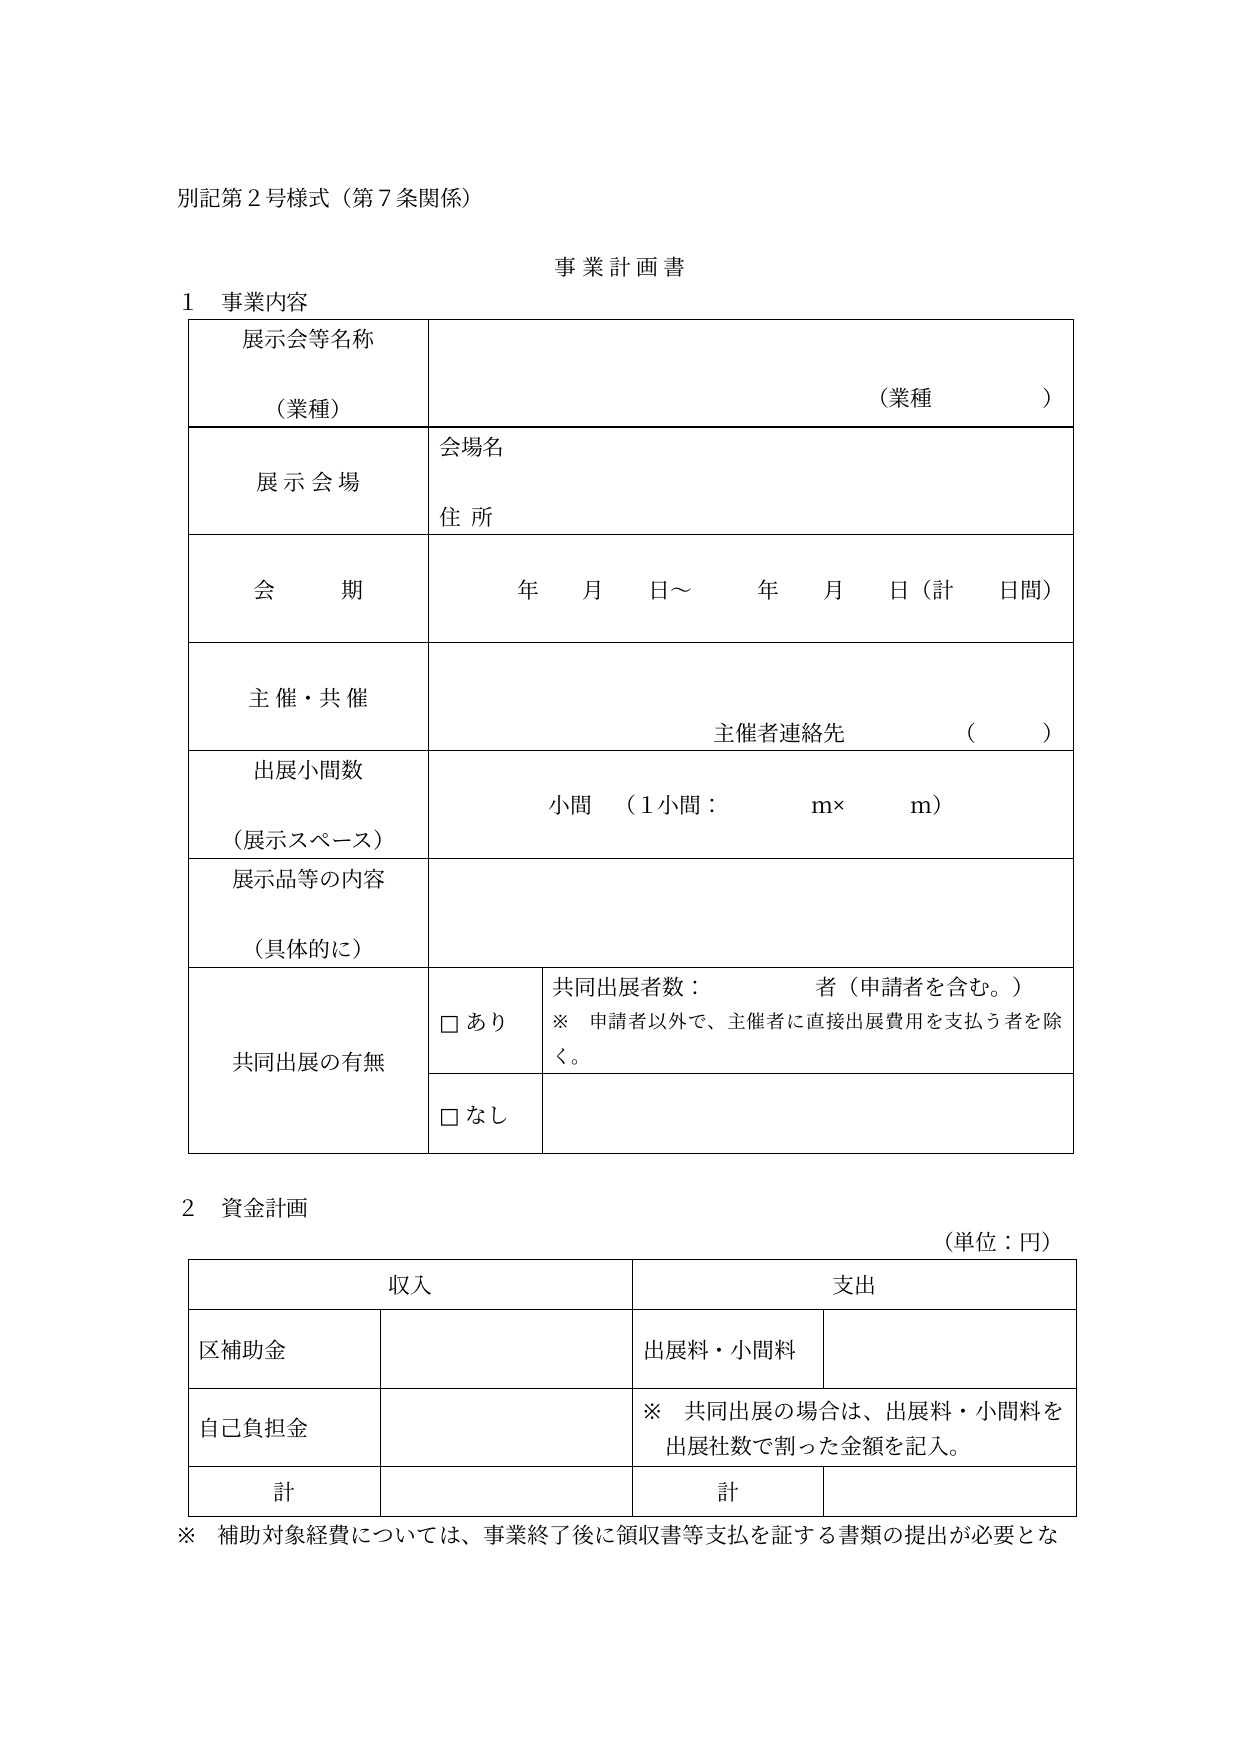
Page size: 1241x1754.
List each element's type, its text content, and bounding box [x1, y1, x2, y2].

table_cell 展示品等の内容 （具体的に） [189, 859, 428, 967]
table_cell 自己負担金 [189, 1389, 380, 1466]
text （単位：円） [177, 1224, 1063, 1259]
table_cell [824, 1310, 1076, 1388]
table_cell [381, 1389, 632, 1466]
table_cell □ あり [429, 968, 542, 1073]
table_cell 出展小間数 （展示スペース） [189, 751, 428, 858]
table_cell [381, 1310, 632, 1388]
text 事業計画書 [177, 249, 1063, 284]
table_header 収入 [189, 1260, 632, 1309]
table_cell 年 月 日～ 年 月 日（計 日間） [429, 535, 1073, 642]
table_cell 計 [189, 1467, 380, 1516]
table_cell 計 [633, 1467, 823, 1516]
table_cell 主催者連絡先 （ ） [429, 643, 1073, 750]
table_header 支出 [633, 1260, 1076, 1309]
table_header （業種 ） [429, 320, 1073, 426]
text ２ 資金計画 [177, 1189, 1063, 1224]
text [177, 1517, 1063, 1552]
table_cell [543, 1074, 1073, 1153]
table_cell [824, 1467, 1076, 1516]
table_cell 共同出展の有無 [189, 968, 428, 1153]
table_cell 会 期 [189, 535, 428, 642]
text 別記第２号様式（第７条関係） [177, 179, 1063, 214]
table_cell 主催・共催 [189, 643, 428, 750]
table_cell [429, 859, 1073, 967]
table_cell 会場名 住所 [429, 428, 1073, 534]
table_cell [381, 1467, 632, 1516]
table_cell 小間 （１小間： ｍ× ｍ） [429, 751, 1073, 858]
table_cell 区補助金 [189, 1310, 380, 1388]
table_cell 展示会場 [189, 428, 428, 534]
table_header 展示会等名称 （業種） [189, 320, 428, 426]
table_cell 出展料・小間料 [633, 1310, 823, 1388]
table_cell 共同出展者数： 者（申請者を含む。） ※ 申請者以外で、主催者に直接出展費用を支払う者を除く。 [543, 968, 1073, 1073]
text １ 事業内容 [177, 284, 1063, 319]
table_cell □ なし [429, 1074, 542, 1153]
table_cell ※ 共同出展の場合は、出展料・小間料を出展社数で割った金額を記入。 [633, 1389, 1076, 1466]
